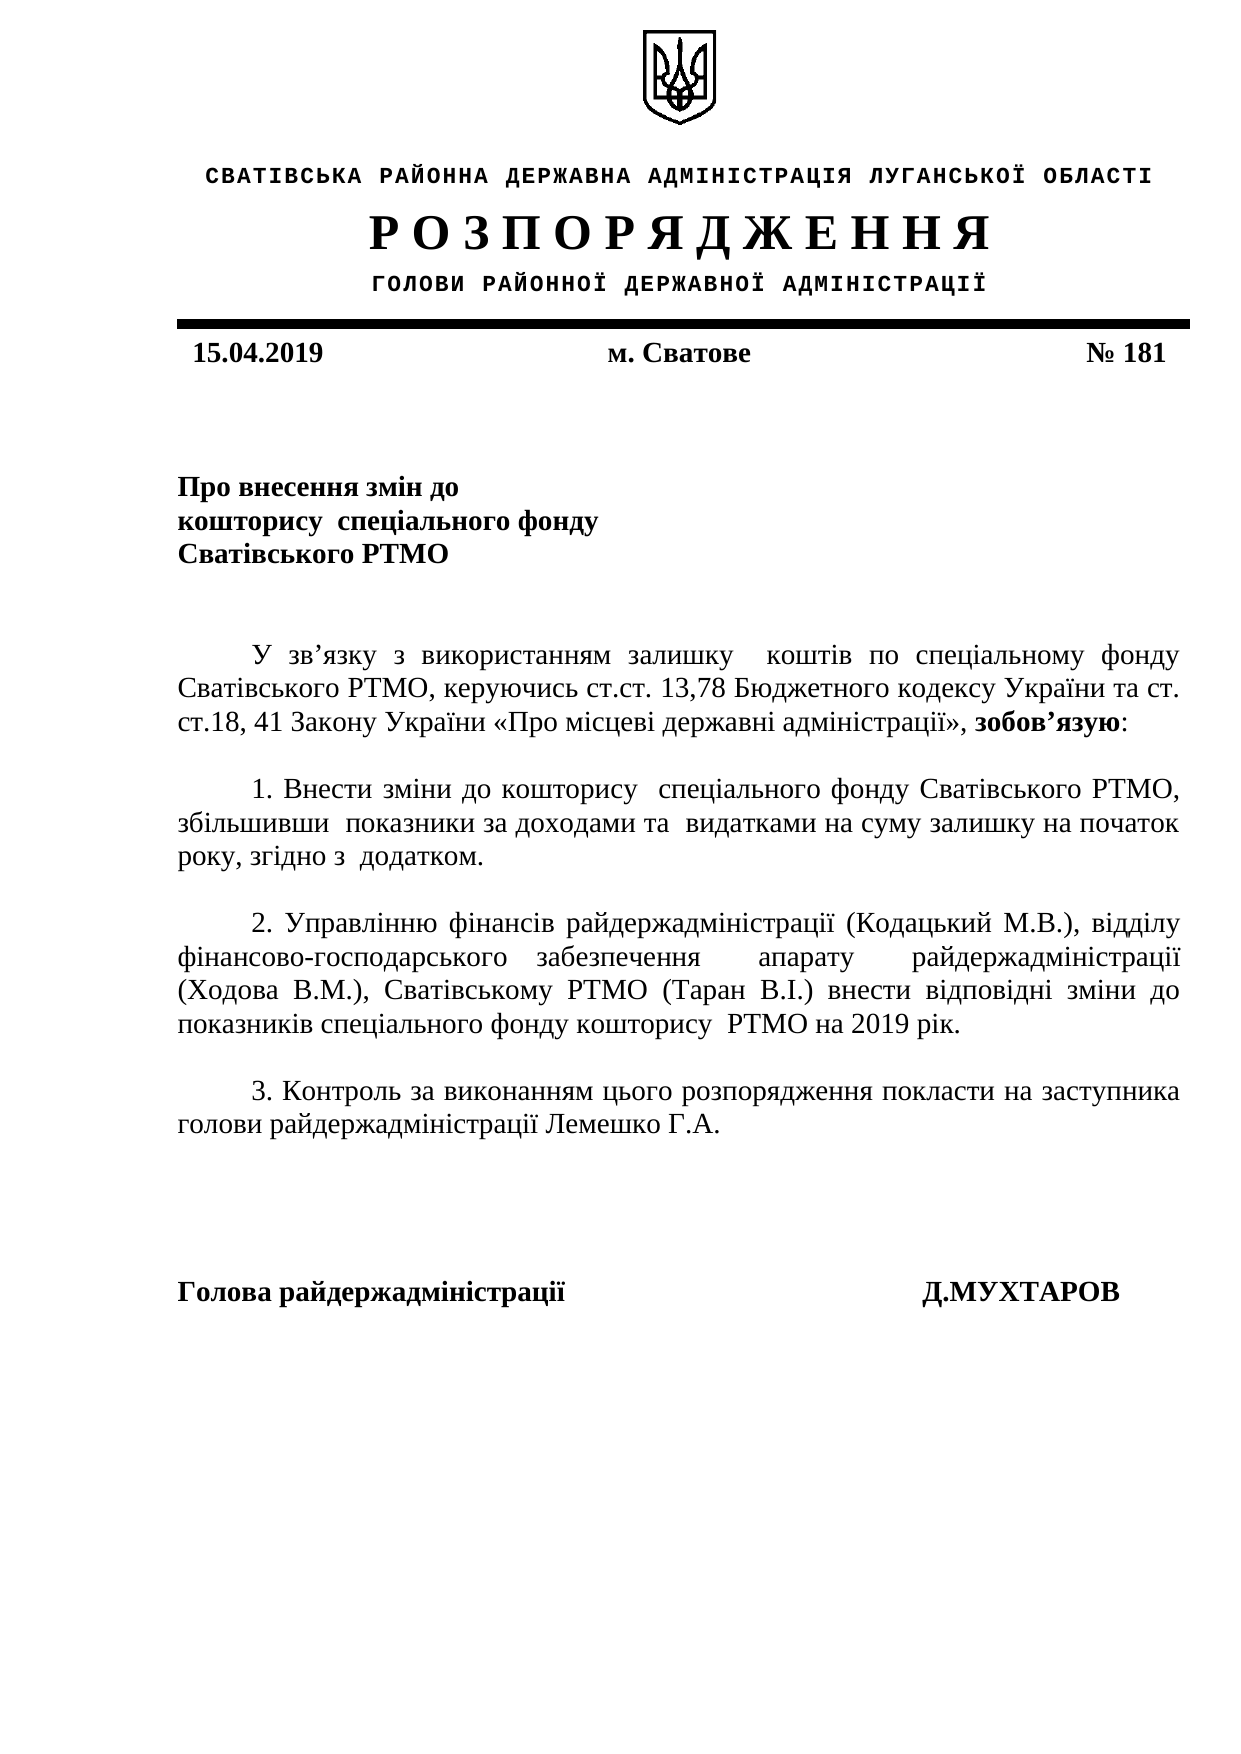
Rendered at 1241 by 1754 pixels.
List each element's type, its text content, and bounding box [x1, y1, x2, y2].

picture [642, 29, 717, 126]
text Про внесення змін до [177, 469, 1181, 503]
text РОЗПОРЯДЖЕННЯ [177, 203, 1181, 260]
text У зв’язку з використанням залишку коштів по спеціальному фонду Сватівського РТМО, керуючись ст.ст. 13,78 Бюджетного кодексу України та ст. ст.18, 41 Закону України «Про місцеві державні адміністрації», зобов’язую: [177, 637, 1181, 738]
text 1. Внести зміни до кошторису спеціального фонду Сватівського РТМО, збільшивши показники за доходами та видатками на суму залишку на початок року, згідно з додатком. [177, 771, 1181, 872]
text 3. Контроль за виконанням цього розпорядження покласти на заступника голови райдержадміністрації Лемешко Г.А. [177, 1073, 1181, 1140]
text 15.04.2019 м. Сватове № 181 [177, 335, 1181, 369]
text кошторису спеціального фонду [177, 503, 1181, 536]
text СВАТІВСЬКА РАЙОННА ДЕРЖАВНА АДМІНІСТРАЦІЯ ЛУГАНСЬКОЇ ОБЛАСТІ [177, 164, 1181, 190]
text Голова райдержадміністрації Д.МУХТАРОВ [177, 1274, 1181, 1308]
text Сватівського РТМО [177, 536, 1181, 570]
text голови районної державної адміністрації [177, 273, 1181, 299]
text 2. Управлінню фінансів райдержадміністрації (Кодацький М.В.), відділу фінансово-господарського забезпечення апарату райдержадміністрації (Ходова В.М.), Сватівському РТМО (Таран В.І.) внести відповідні зміни до показників спеціального фонду кошторису РТМО на 2019 рік. [177, 905, 1181, 1039]
